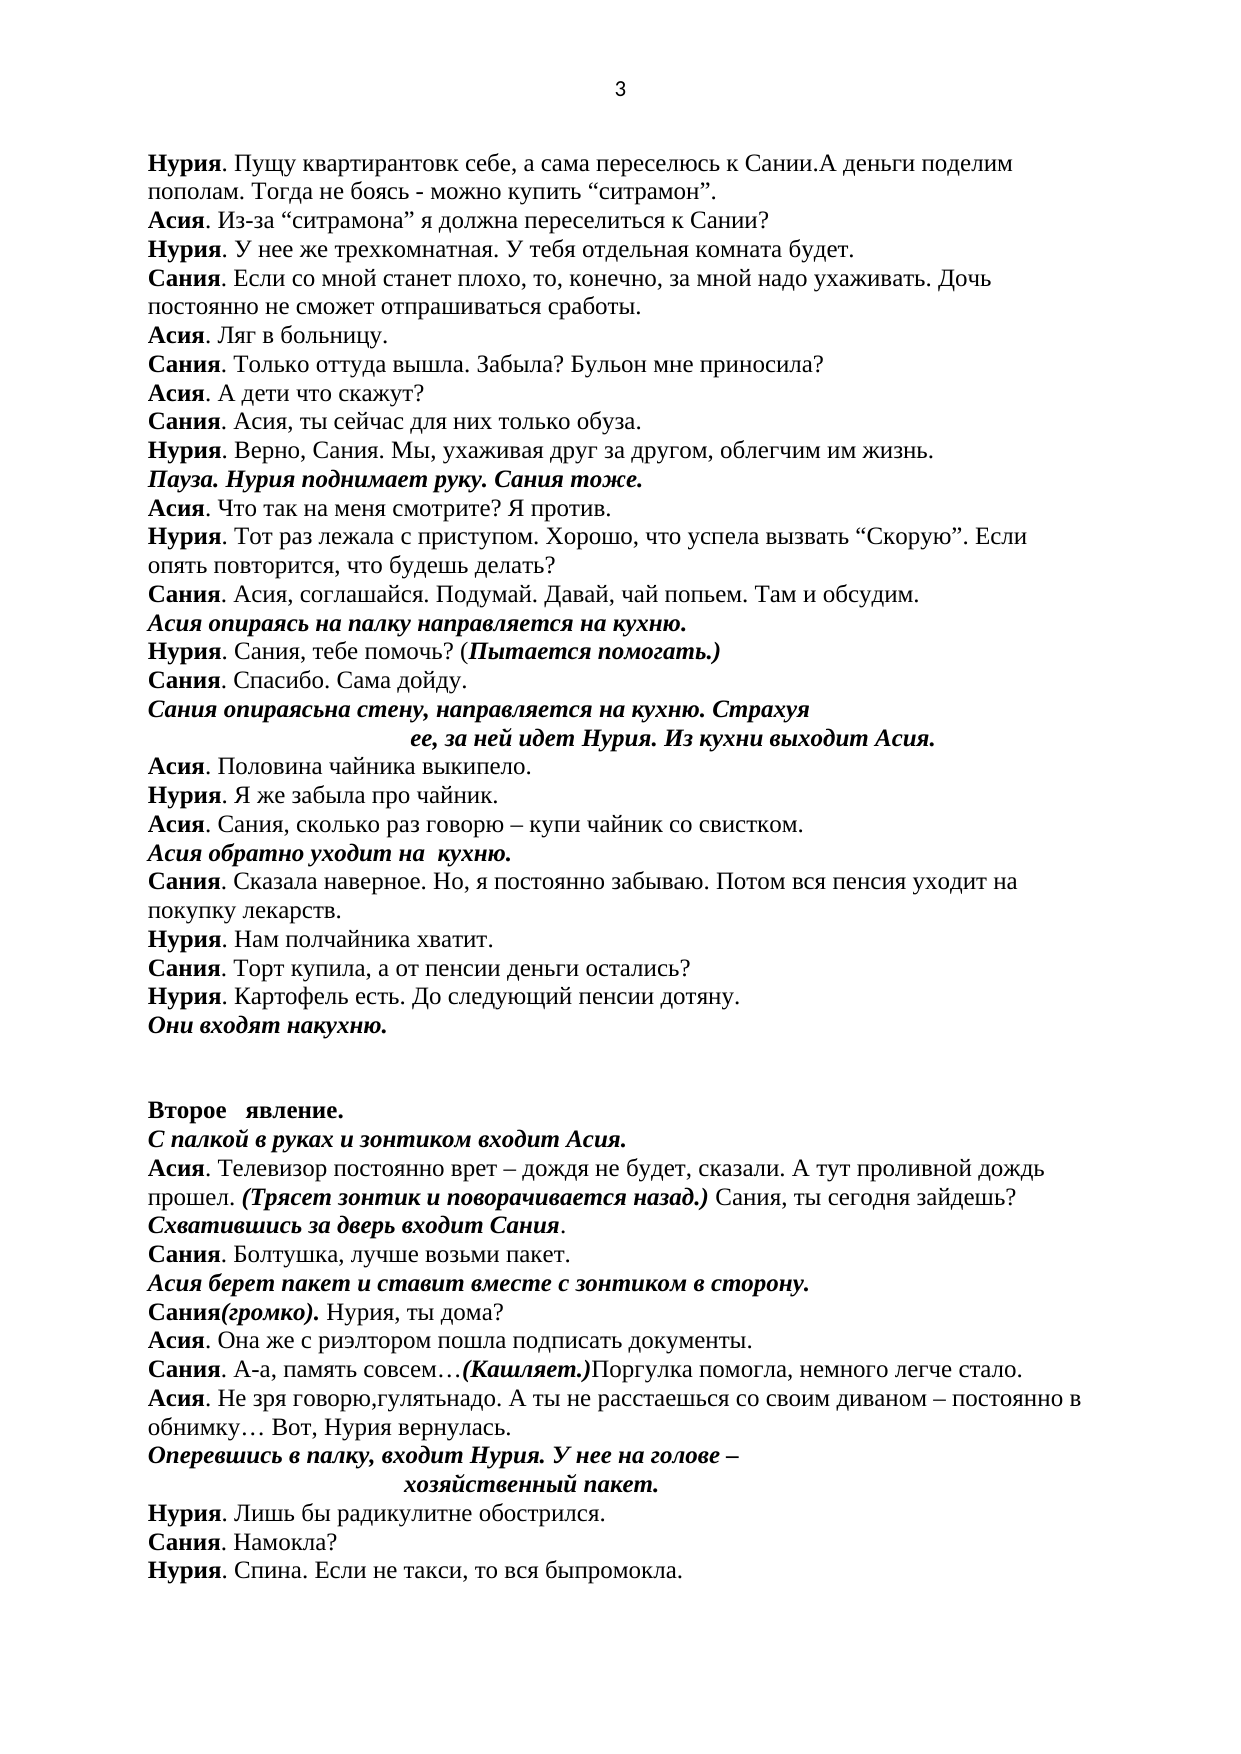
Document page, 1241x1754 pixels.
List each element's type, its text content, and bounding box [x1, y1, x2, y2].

text Сания опираясьна стену, направляется на кухню. Страхуя [148, 694, 1093, 723]
text Нурия. Нам полчайника хватит. [148, 924, 1093, 953]
text Нурия. Верно, Сания. Мы, ухаживая друг за другом, облегчим им жизнь. [148, 435, 1093, 464]
text Нурия. Лишь бы радикулитне обострился. [148, 1498, 1093, 1527]
text Сания. Торт купила, а от пенсии деньги остались? [148, 953, 1093, 981]
text Сания. Сказала наверное. Но, я постоянно забываю. Потом вся пенсия уходит на покупку лекарств. [148, 866, 1093, 924]
text Нурия. Спина. Если не такси, то вся быпромокла. [148, 1556, 1093, 1584]
text Асия. Из-за “ситрамона” я должна переселиться к Сании? [148, 205, 1093, 234]
text Асия. Телевизор постоянно врет – дождя не будет, сказали. А тут проливной дождь прошел. (Трясет зонтик и поворачивается назад.) Сания, ты сегодня зайдешь? [148, 1153, 1093, 1211]
text Асия опираясь на палку направляется на кухню. [148, 608, 1093, 636]
text Нурия. Сания, тебе помочь? (Пытается помогать.) [148, 636, 1093, 665]
text Сания. Если со мной станет плохо, то, конечно, за мной надо ухаживать. Дочь постоянно не сможет отпрашиваться сработы. [148, 263, 1093, 320]
text Асия. Сания, сколько раз говорю – купи чайник со свистком. [148, 809, 1093, 838]
text Нурия. Пущу квартирантовк себе, а сама переселюсь к Сании.А деньги поделим пополам. Тогда не боясь - можно купить “ситрамон”. [148, 148, 1093, 205]
text Сания. Болтушка, лучше возьми пакет. [148, 1239, 1093, 1268]
text Асия. А дети что скажут? [148, 378, 1093, 406]
text Сания. А-а, память совсем…(Кашляет.)Поргулка помогла, немного легче стало. [148, 1354, 1093, 1383]
text Схватившись за дверь входит Сания. [148, 1211, 1093, 1239]
text Нурия. У нее же трехкомнатная. У тебя отдельная комната будет. [148, 234, 1093, 263]
text Сания. Асия, соглашайся. Подумай. Давай, чай попьем. Там и обсудим. [148, 579, 1093, 608]
text Они входят накухню. [148, 1010, 1093, 1039]
text Пауза. Нурия поднимает руку. Сания тоже. [148, 464, 1093, 493]
text Сания. Асия, ты сейчас для них только обуза. [148, 406, 1093, 435]
text ее, за ней идет Нурия. Из кухни выходит Асия. [148, 723, 1093, 751]
text Сания. Спасибо. Сама дойду. [148, 665, 1093, 694]
text Оперевшись в палку, входит Нурия. У нее на голове – [148, 1441, 1093, 1469]
text Асия. Не зря говорю,гулятьнадо. А ты не расстаешься со своим диваном – постоянно в обнимку… Вот, Нурия вернулась. [148, 1383, 1093, 1441]
text Асия берет пакет и ставит вместе с зонтиком в сторону. [148, 1268, 1093, 1297]
text С палкой в руках и зонтиком входит Асия. [148, 1124, 1093, 1153]
text Сания(громко). Нурия, ты дома? [148, 1297, 1093, 1326]
text Асия. Половина чайника выкипело. [148, 751, 1093, 780]
text Асия обратно уходит на кухню. [148, 838, 1093, 866]
text Сания. Намокла? [148, 1527, 1093, 1556]
text Нурия. Картофель есть. До следующий пенсии дотяну. [148, 981, 1093, 1010]
text Асия. Она же с риэлтором пошла подписать документы. [148, 1326, 1093, 1354]
text Второе явление. [148, 1096, 1093, 1124]
text Асия. Что так на меня смотрите? Я против. [148, 493, 1093, 521]
text Сания. Только оттуда вышла. Забыла? Бульон мне приносила? [148, 349, 1093, 378]
text Нурия. Я же забыла про чайник. [148, 780, 1093, 809]
text хозяйственный пакет. [148, 1469, 1093, 1498]
text Асия. Ляг в больницу. [148, 320, 1093, 349]
text Нурия. Тот раз лежала с приступом. Хорошо, что успела вызвать “Скорую”. Если опять повторится, что будешь делать? [148, 521, 1093, 579]
